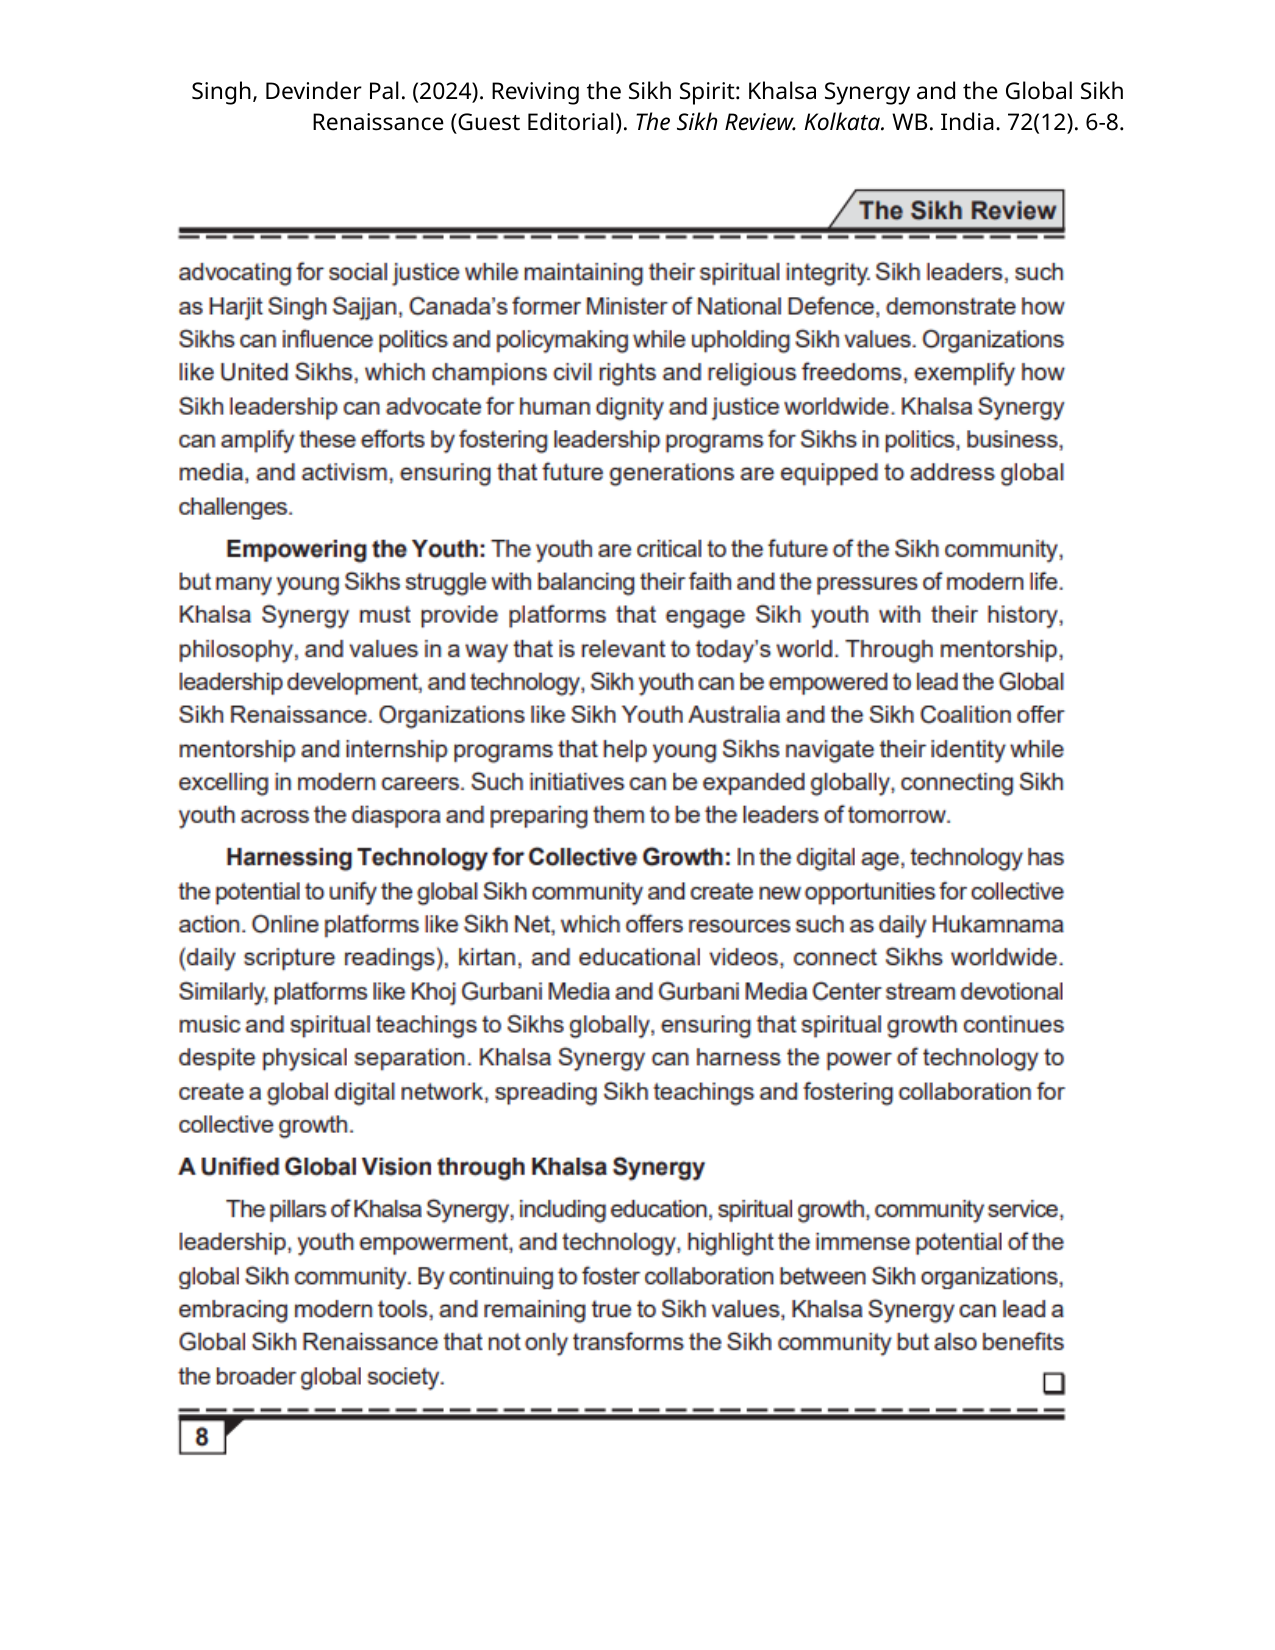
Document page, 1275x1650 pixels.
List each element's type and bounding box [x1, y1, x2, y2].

picture [150, 150, 1094, 1488]
